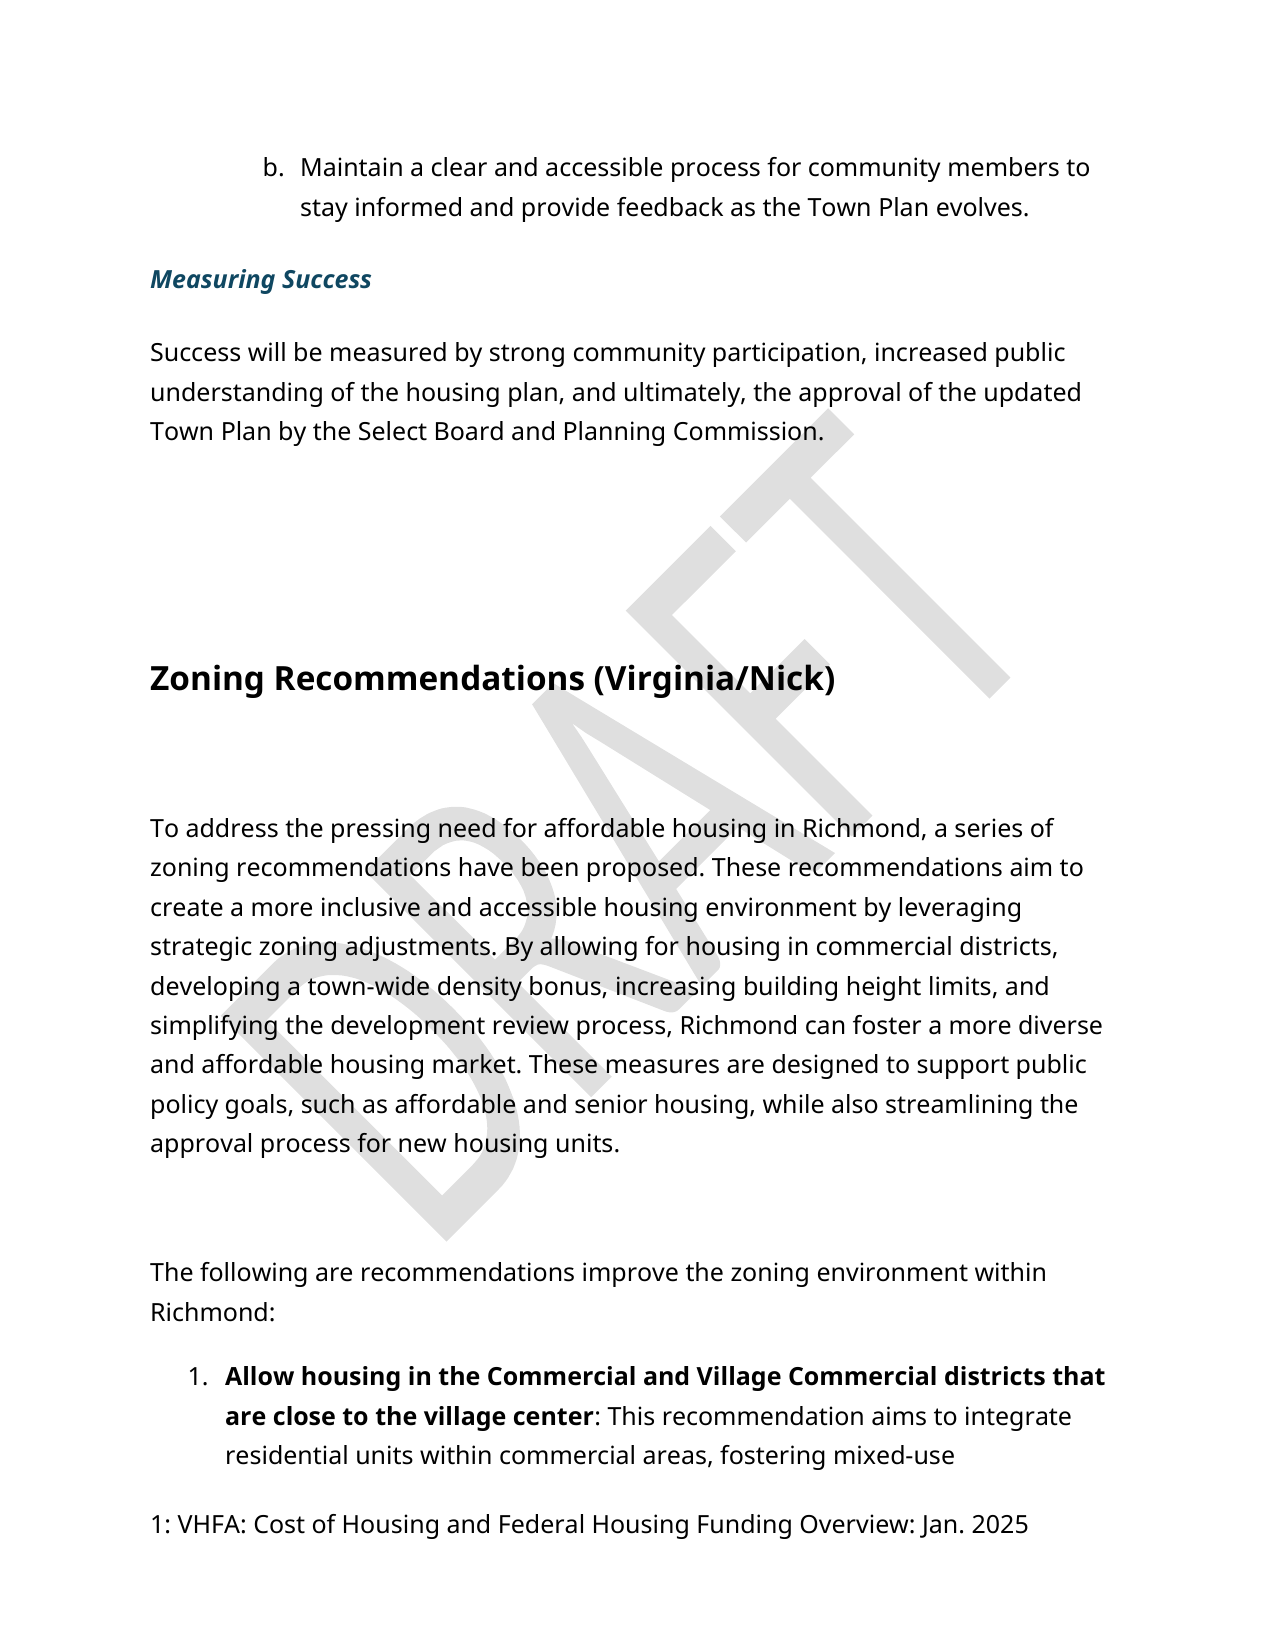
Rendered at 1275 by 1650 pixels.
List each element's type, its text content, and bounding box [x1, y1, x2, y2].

text The following are recommendations improve the zoning environment within Richmond: [150, 1255, 1125, 1329]
text Zoning Recommendations (Virginia/Nick) [150, 655, 1125, 701]
text To address the pressing need for affordable housing in Richmond, a series of zoning recommendations have been proposed. These recommendations aim to create a more inclusive and accessible housing environment by leveraging strategic zoning adjustments. By allowing for housing in commercial districts, developing a town-wide density bonus, increasing building height limits, and simplifying the development review process, Richmond can foster a more diverse and affordable housing market. These measures are designed to support public policy goals, such as affordable and senior housing, while also streamlining the approval process for new housing units. [150, 810, 1125, 1160]
list Maintain a clear and accessible process for community members to stay informed and provide feedback as the Town Plan evolves. [262, 150, 1125, 223]
text Success will be measured by strong community participation, increased public understanding of the housing plan, and ultimately, the approval of the updated Town Plan by the Select Board and Planning Commission. [150, 335, 1125, 448]
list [187, 1359, 1125, 1472]
subtitle Measuring Success [150, 262, 1125, 296]
